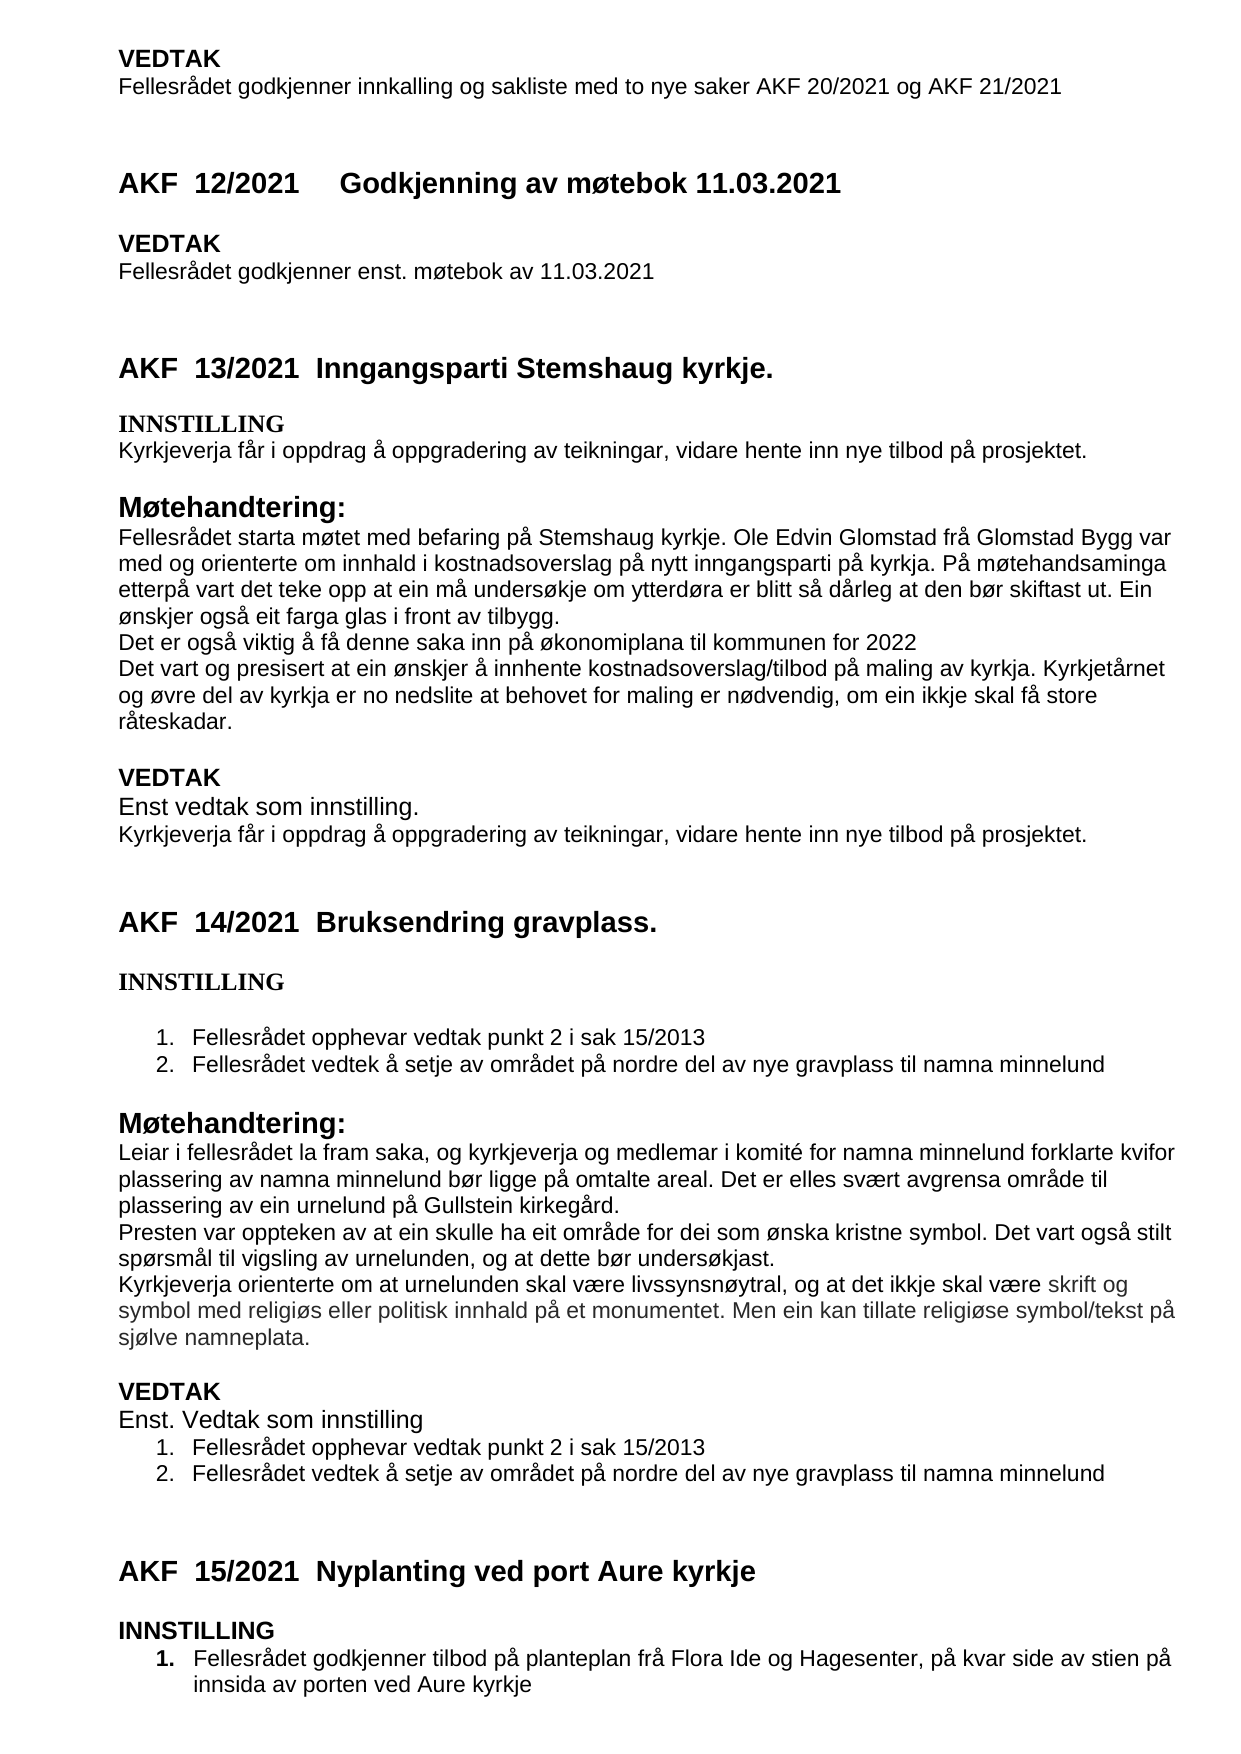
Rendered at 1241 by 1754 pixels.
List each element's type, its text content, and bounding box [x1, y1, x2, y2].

text Det vart og presisert at ein ønskjer å innhente kostnadsoverslag/tilbod på maling av kyrkja. Kyrkjetårnet og øvre del av kyrkja er no nedslite at behovet for maling er nødvendig, om ein ikkje skal få store råteskadar. [118, 655, 1196, 734]
text INNSTILLING [118, 967, 1196, 996]
text Enst. Vedtak som innstilling [118, 1405, 1196, 1434]
text VEDTAK [118, 1377, 1196, 1405]
list Fellesrådet opphevar vedtak punkt 2 i sak 15/2013 [156, 1024, 1196, 1051]
text INNSTILLING [118, 1616, 1196, 1645]
text Møtehandtering: [118, 1106, 1196, 1139]
list Fellesrådet opphevar vedtak punkt 2 i sak 15/2013 [156, 1434, 1196, 1460]
text Fellesrådet starta møtet med befaring på Stemshaug kyrkje. Ole Edvin Glomstad frå Glomstad Bygg var med og orienterte om innhald i kostnadsoverslag på nytt inngangsparti på kyrkja. På møtehandsaminga etterpå vart det teke opp at ein må undersøkje om ytterdøra er blitt så dårleg at den bør skiftast ut. Ein ønskjer også eit farga glas i front av tilbygg. [118, 524, 1196, 629]
text Kyrkjeverja får i oppdrag å oppgradering av teikningar, vidare hente inn nye tilbod på prosjektet. [118, 821, 1196, 847]
text Det er også viktig å få denne saka inn på økonomiplana til kommunen for 2022 [118, 629, 1196, 655]
text AKF 15/2021 Nyplanting ved port Aure kyrkje [118, 1554, 1196, 1587]
text VEDTAK Enst vedtak som innstilling. [118, 763, 1196, 821]
text Presten var oppteken av at ein skulle ha eit område for dei som ønska kristne symbol. Det vart også stilt spørsmål til vigsling av urnelunden, og at dette bør undersøkjast. [118, 1218, 1196, 1271]
text AKF 13/2021 Inngangsparti Stemshaug kyrkje. [118, 351, 1196, 384]
list Fellesrådet vedtek å setje av området på nordre del av nye gravplass til namna minnelund [156, 1051, 1196, 1077]
text Kyrkjeverja orienterte om at urnelunden skal være livssynsnøytral, og at det ikkje skal være skrift og symbol med religiøs eller politisk innhald på et monumentet. Men ein kan tillate religiøse symbol/tekst på sjølve namneplata. [118, 1271, 1196, 1350]
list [156, 1645, 1196, 1698]
text VEDTAK Fellesrådet godkjenner enst. møtebok av 11.03.2021 [118, 229, 1196, 284]
text Kyrkjeverja får i oppdrag å oppgradering av teikningar, vidare hente inn nye tilbod på prosjektet. [118, 437, 1196, 464]
text AKF 14/2021 Bruksendring gravplass. [118, 904, 1196, 938]
text AKF 12/2021 Godkjenning av møtebok 11.03.2021 [118, 167, 1196, 200]
list Fellesrådet vedtek å setje av området på nordre del av nye gravplass til namna minnelund [156, 1460, 1196, 1487]
text VEDTAK Fellesrådet godkjenner innkalling og sakliste med to nye saker AKF 20/2021 og AKF 21/2021 [118, 44, 1196, 99]
text Leiar i fellesrådet la fram saka, og kyrkjeverja og medlemar i komité for namna minnelund forklarte kvifor plassering av namna minnelund bør ligge på omtalte areal. Det er elles svært avgrensa område til plassering av ein urnelund på Gullstein kirkegård. [118, 1139, 1196, 1218]
text INNSTILLING [118, 409, 1196, 437]
text Møtehandtering: [118, 490, 1196, 524]
